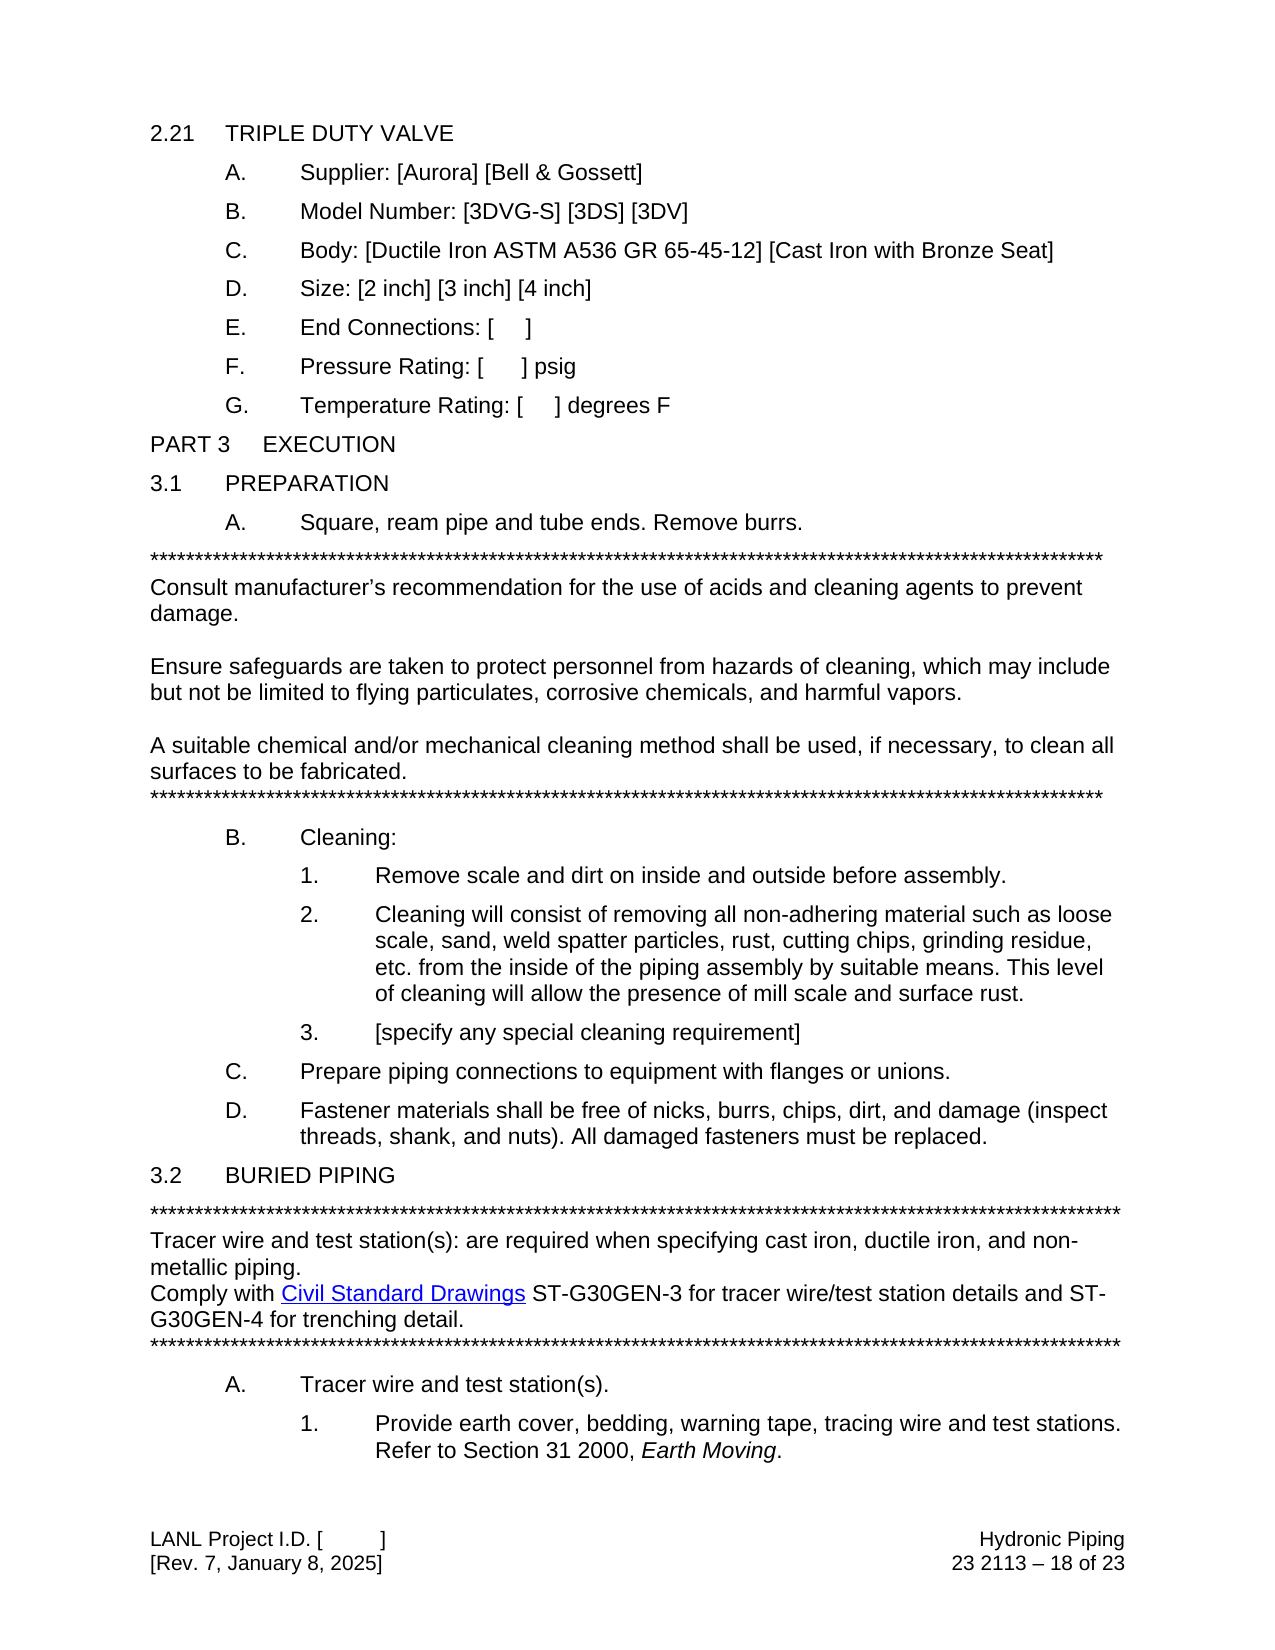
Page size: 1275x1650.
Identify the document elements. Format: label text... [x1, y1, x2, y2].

subtitle Provide earth cover, bedding, warning tape, tracing wire and test stations. Refer to Section 31 2000, Earth Moving. [300, 1410, 1125, 1463]
text Tracer wire and test station(s): are required when specifying cast iron, ductile iron, and non-metallic piping. [150, 1227, 1125, 1280]
subtitle BURIED PIPING [150, 1162, 1125, 1188]
subtitle Body: [Ductile Iron ASTM A536 GR 65-45-12] [Cast Iron with Bronze Seat] [225, 237, 1125, 263]
text Ensure safeguards are taken to protect personnel from hazards of cleaning, which may include but not be limited to flying particulates, corrosive chemicals, and harmful vapors. [150, 653, 1125, 706]
subtitle End Connections: [ ] [225, 314, 1125, 341]
subtitle Fastener materials shall be free of nicks, burrs, chips, dirt, and damage (inspect threads, shank, and nuts). All damaged fasteners must be replaced. [225, 1097, 1125, 1149]
subtitle Model Number: [3DVG-S] [3DS] [3DV] [225, 198, 1125, 224]
text ************************************************************************************************************* [150, 1333, 1125, 1359]
text A suitable chemical and/or mechanical cleaning method shall be used, if necessary, to clean all surfaces to be fabricated. [150, 732, 1125, 784]
subtitle Temperature Rating: [ ] degrees F [225, 392, 1125, 418]
text *********************************************************************************************************** [150, 784, 1125, 811]
subtitle Size: [2 inch] [3 inch] [4 inch] [225, 275, 1125, 302]
subtitle Pressure Rating: [ ] psig [225, 353, 1125, 379]
text *********************************************************************************************************** [150, 547, 1125, 574]
subtitle Cleaning: [225, 823, 1125, 850]
subtitle PREPARATION [150, 470, 1125, 496]
subtitle Tracer wire and test station(s). [225, 1371, 1125, 1398]
subtitle [specify any special cleaning requirement] [300, 1019, 1125, 1045]
subtitle TRIPLE DUTY VALVE [150, 120, 1125, 146]
subtitle Prepare piping connections to equipment with flanges or unions. [225, 1058, 1125, 1084]
text Comply with Civil Standard Drawings ST-G30GEN-3 for tracer wire/test station details and ST-G30GEN-4 for trenching detail. [150, 1280, 1125, 1333]
text ************************************************************************************************************* [150, 1201, 1125, 1227]
subtitle Supplier: [Aurora] [Bell & Gossett] [225, 159, 1125, 185]
subtitle EXECUTION [150, 431, 1125, 457]
subtitle Remove scale and dirt on inside and outside before assembly. [300, 862, 1125, 889]
subtitle Square, ream pipe and tube ends. Remove burrs. [225, 508, 1125, 535]
text Consult manufacturer’s recommendation for the use of acids and cleaning agents to prevent damage. [150, 574, 1125, 626]
subtitle Cleaning will consist of removing all non-adhering material such as loose scale, sand, weld spatter particles, rust, cutting chips, grinding residue, etc. from the inside of the piping assembly by suitable means. This level of cleaning will allow the presence of mill scale and surface rust. [300, 901, 1125, 1007]
